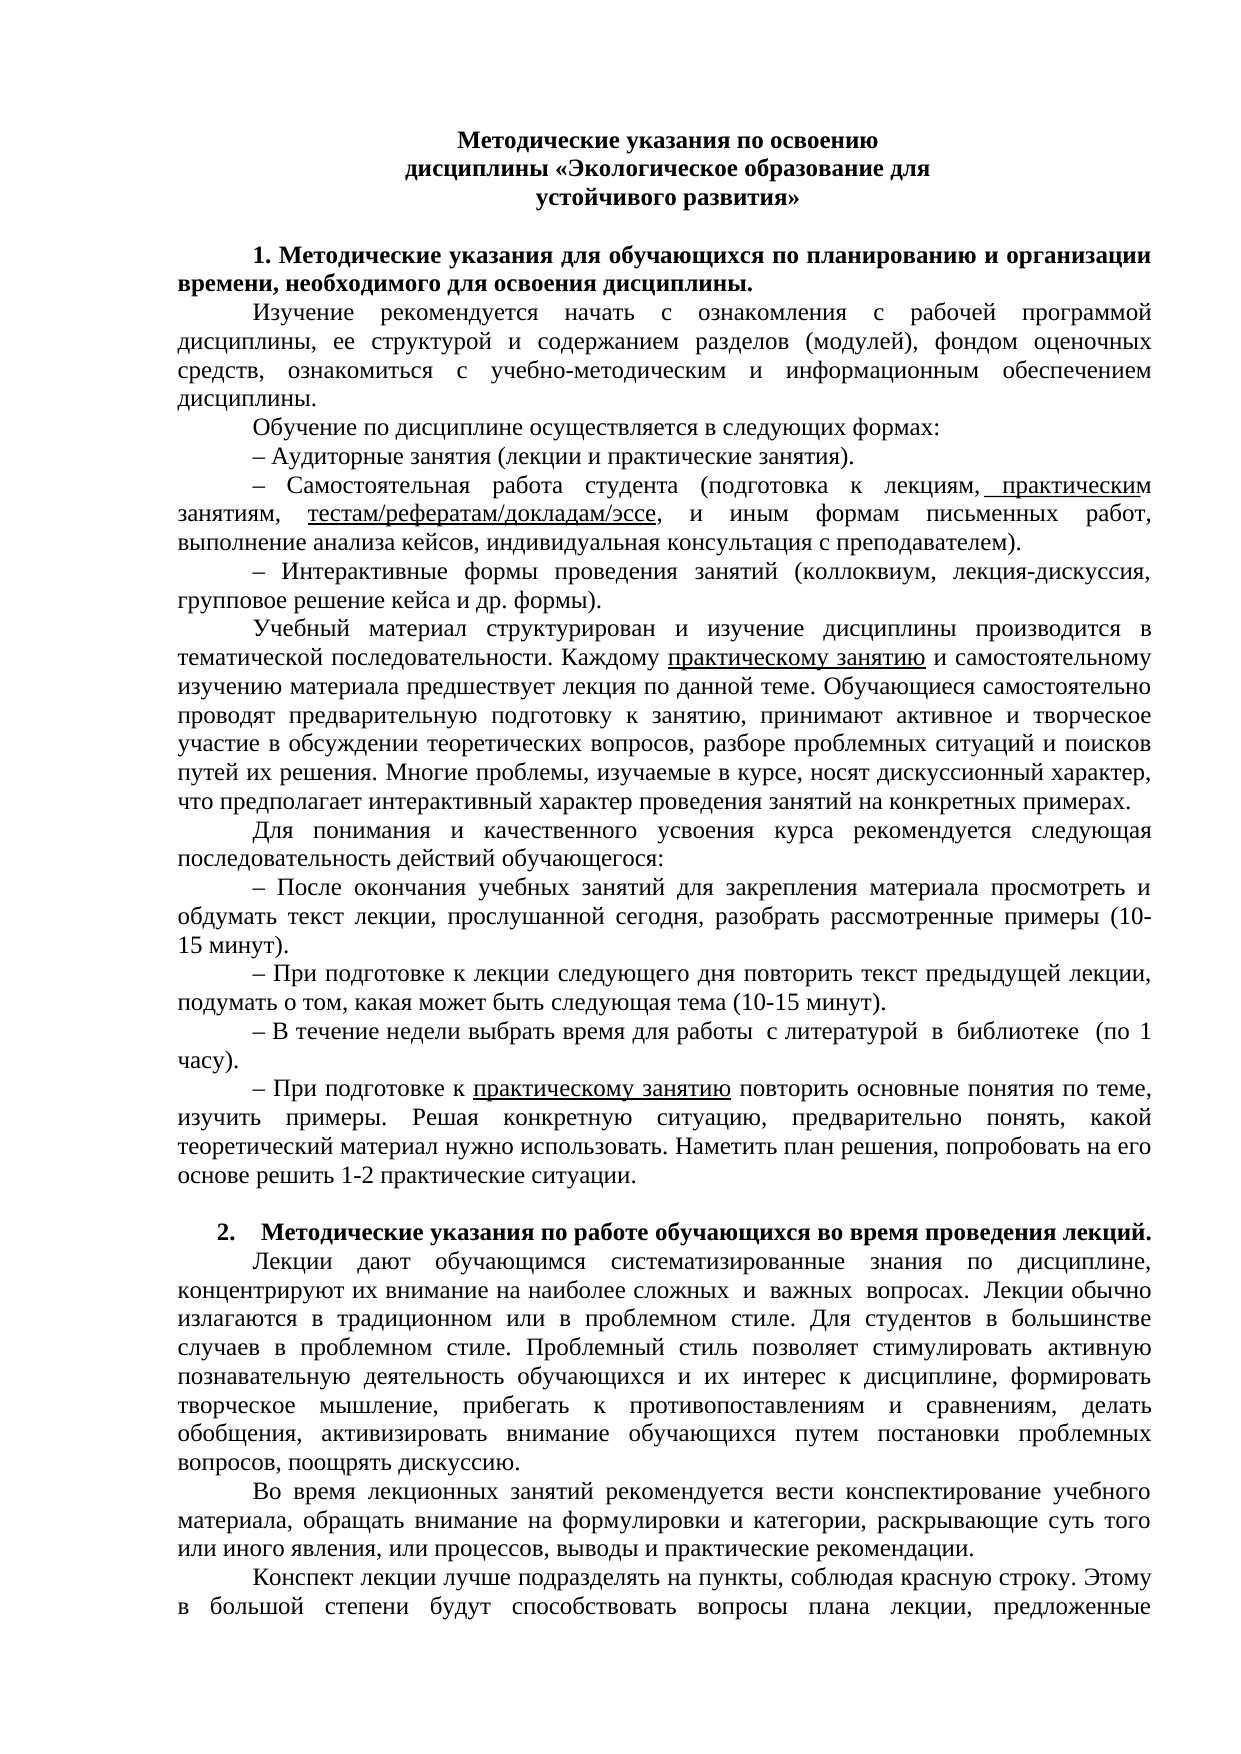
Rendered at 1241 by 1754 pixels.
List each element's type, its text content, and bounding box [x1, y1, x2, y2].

list – Аудиторные занятия (лекции и практические занятия). [177, 441, 1152, 470]
list – Интерактивные формы проведения занятий (коллоквиум, лекция-дискуссия, групповое решение кейса и др. формы). [177, 556, 1152, 613]
text Учебный материал структурирован и изучение дисциплины производится в тематической последовательности. Каждому практическому занятию и самостоятельному изучению материала предшествует лекция по данной теме. Обучающиеся самостоятельно проводят предварительную подготовку к занятию, принимают активное и творческое участие в обсуждении теоретических вопросов, разборе проблемных ситуаций и поисков путей их решения. Многие проблемы, изучаемые в курсе, носят дискуссионный характер, что предполагает интерактивный характер проведения занятий на конкретных примерах. [177, 613, 1152, 815]
text Изучение рекомендуется начать с ознакомления с рабочей программой дисциплины, ее структурой и содержанием разделов (модулей), фондом оценочных средств, ознакомиться с учебно-методическим и информационным обеспечением дисциплины. [177, 297, 1152, 412]
list – При подготовке к практическому занятию повторить основные понятия по теме, изучить примеры. Решая конкретную ситуацию, предварительно понять, какой теоретический материал нужно использовать. Наметить план решения, попробовать на его основе решить 1-2 практические ситуации. [177, 1073, 1152, 1188]
subtitle Методические указания по работе обучающихся во время проведения лекций. [177, 1217, 1152, 1246]
text Для понимания и качественного усвоения курса рекомендуется следующая последовательность действий обучающегося: [177, 815, 1152, 872]
list – В течение недели выбрать время для работы с литературой в библиотеке (по 1 часу). [177, 1016, 1152, 1073]
list – Самостоятельная работа студента (подготовка к лекциям, практическим занятиям, тестам/рефератам/докладам/эссе, и иным формам письменных работ, выполнение анализа кейсов, индивидуальная консультация с преподавателем). [177, 470, 1152, 556]
subtitle Методические указания по освоению дисциплины «Экологическое образование для устойчивого развития» [401, 125, 934, 211]
text Лекции дают обучающимся систематизированные знания по дисциплине, концентрируют их внимание на наиболее сложных и важных вопросах. Лекции обычно излагаются в традиционном или в проблемном стиле. Для студентов в большинстве случаев в проблемном стиле. Проблемный стиль позволяет стимулировать активную познавательную деятельность обучающихся и их интерес к дисциплине, формировать творческое мышление, прибегать к противопоставлениям и сравнениям, делать обобщения, активизировать внимание обучающихся путем постановки проблемных вопросов, поощрять дискуссию. [177, 1246, 1152, 1476]
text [177, 1562, 1152, 1620]
list – При подготовке к лекции следующего дня повторить текст предыдущей лекции, подумать о том, какая может быть следующая тема (10-15 минут). [177, 958, 1152, 1016]
list – После окончания учебных занятий для закрепления материала просмотреть и обдумать текст лекции, прослушанной сегодня, разобрать рассмотренные примеры (10-15 минут). [177, 872, 1152, 958]
text 1. Методические указания для обучающихся по планированию и организации времени, необходимого для освоения дисциплины. [177, 240, 1152, 297]
text Обучение по дисциплине осуществляется в следующих формах: [177, 412, 1152, 441]
text Во время лекционных занятий рекомендуется вести конспектирование учебного материала, обращать внимание на формулировки и категории, раскрывающие суть того или иного явления, или процессов, выводы и практические рекомендации. [177, 1476, 1152, 1562]
